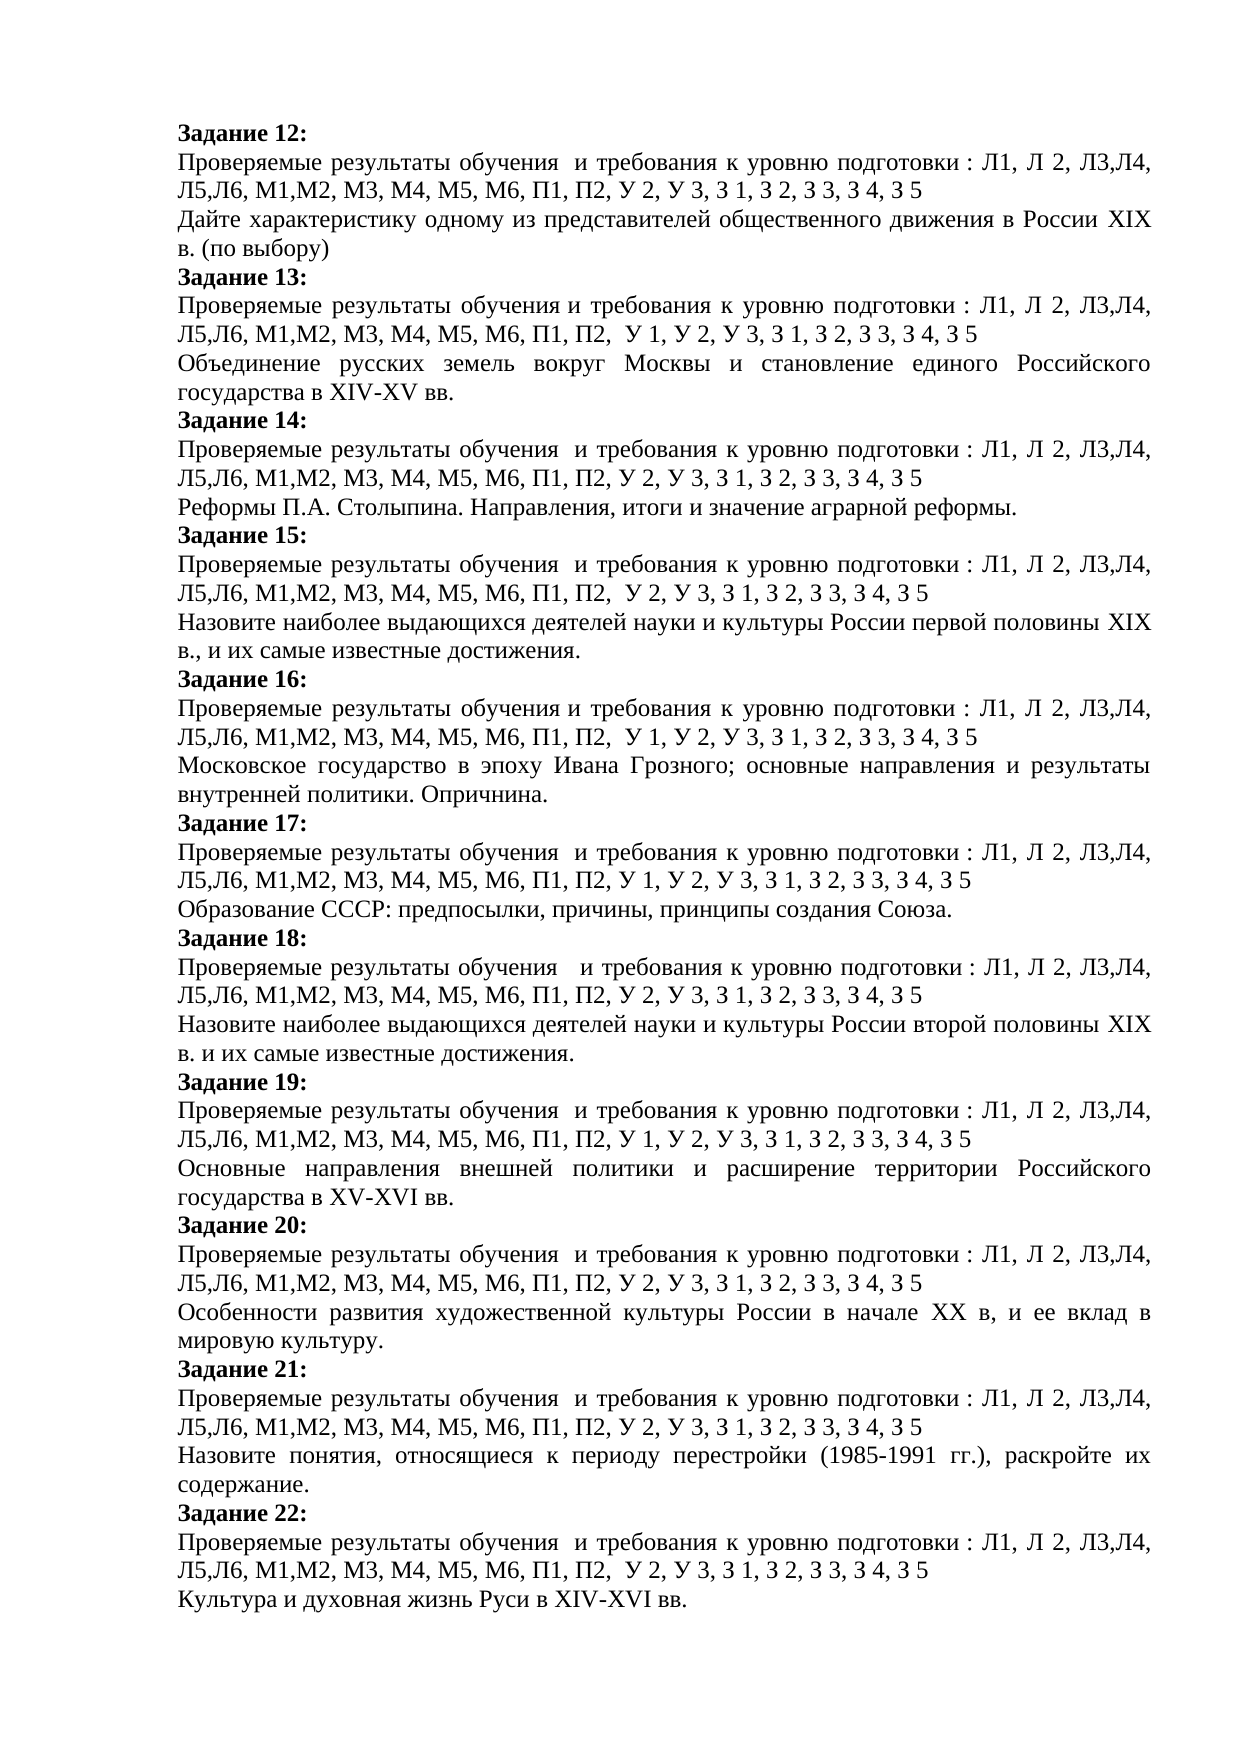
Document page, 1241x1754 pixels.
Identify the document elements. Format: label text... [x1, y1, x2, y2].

text Назовите понятия, относящиеся к периоду перестройки (1985-1991 гг.), раскройте их содержание. [177, 1441, 1152, 1498]
text Задание 17: [177, 808, 1152, 837]
text Задание 21: [177, 1354, 1152, 1383]
text Задание 13: [177, 262, 1152, 291]
text Назовите наиболее выдающихся деятелей науки и культуры России второй половины XIX в. и их самые известные достижения. [177, 1009, 1152, 1067]
text Назовите наиболее выдающихся деятелей науки и культуры России первой половины XIX в., и их самые известные достижения. [177, 607, 1152, 664]
text Задание 12: [177, 118, 1152, 147]
text Задание 18: [177, 923, 1152, 952]
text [177, 147, 1152, 204]
text Задание 22: [177, 1498, 1152, 1527]
text Московское государство в эпоху Ивана Грозного; основные направления и результаты внутренней политики. Опричнина. [177, 751, 1152, 808]
text Задание 14: [177, 406, 1152, 434]
text Культура и духовная жизнь Руси в XIV-XVI вв. [177, 1584, 1152, 1613]
text Образование СССР: предпосылки, причины, принципы создания Союза. [177, 894, 1152, 923]
text Задание 19: [177, 1067, 1152, 1096]
text Задание 15: [177, 521, 1152, 549]
text Особенности развития художественной культуры России в начале XX в, и ее вклад в мировую культуру. [177, 1297, 1152, 1354]
text Задание 16: [177, 664, 1152, 693]
text Объединение русских земель вокруг Москвы и становление единого Российского государства в XIV-XV вв. [177, 348, 1152, 406]
text Реформы П.А. Столыпина. Направления, итоги и значение аграрной реформы. [177, 492, 1152, 521]
text Основные направления внешней политики и расширение территории Российского государства в XV-XVI вв. [177, 1153, 1152, 1211]
text Задание 20: [177, 1211, 1152, 1239]
text Дайте характеристику одному из представителей общественного движения в России XIX в. (по выбору) [177, 204, 1152, 262]
